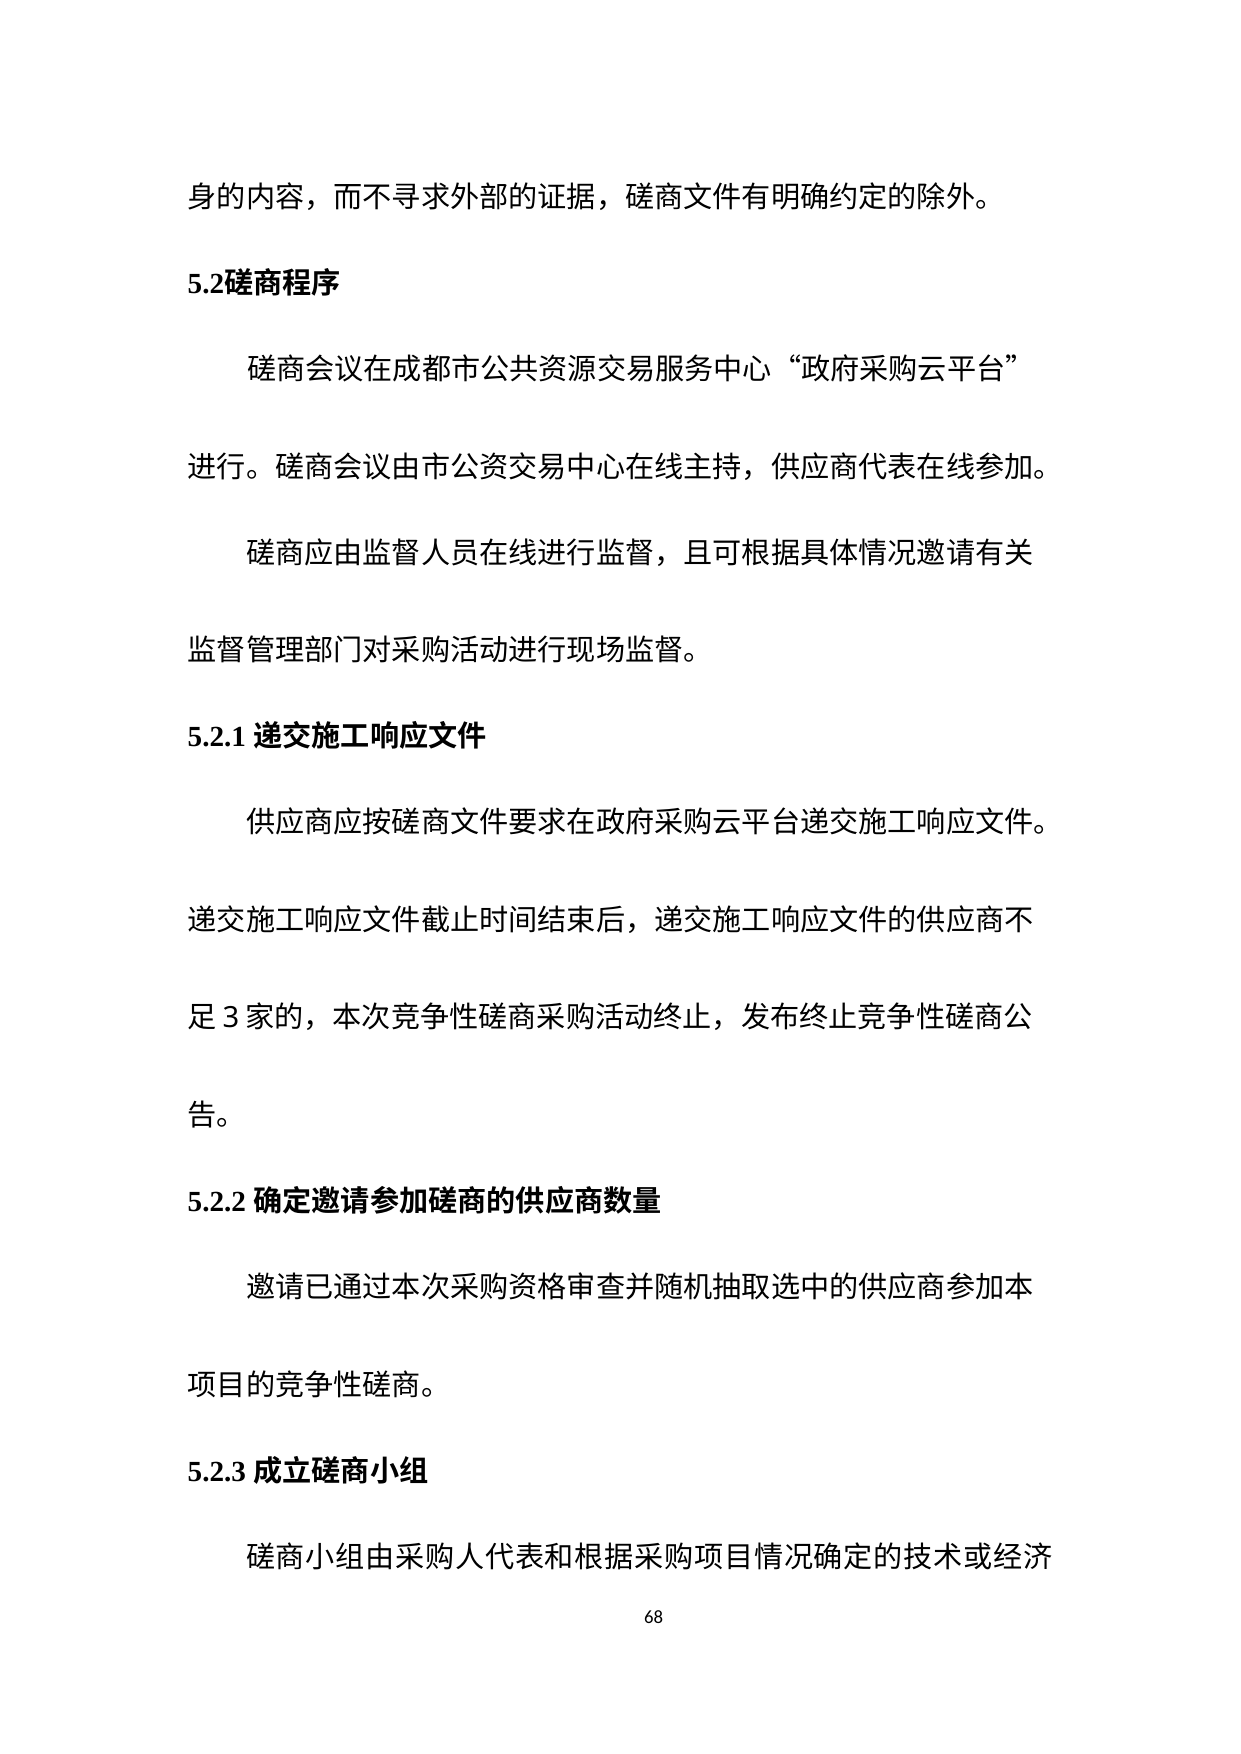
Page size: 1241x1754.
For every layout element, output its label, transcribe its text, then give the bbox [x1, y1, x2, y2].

subtitle 确定邀请参加磋商的供应商数量 [187, 1166, 1053, 1231]
text 供应商应按磋商文件要求在政府采购云平台递交施工响应文件。递交施工响应文件截止时间结束后，递交施工响应文件的供应商不足3家的，本次竞争性磋商采购活动终止，发布终止竞争性磋商公告。 [187, 788, 1053, 1145]
subtitle 递交施工响应文件 [187, 702, 1053, 767]
text 磋商应由监督人员在线进行监督，且可根据具体情况邀请有关监督管理部门对采购活动进行现场监督。 [187, 518, 1053, 680]
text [187, 1522, 1053, 1587]
subtitle 磋商程序 [187, 248, 1053, 313]
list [187, 162, 1053, 227]
text 邀请已通过本次采购资格审查并随机抽取选中的供应商参加本项目的竞争性磋商。 [187, 1252, 1053, 1415]
subtitle 成立磋商小组 [187, 1436, 1053, 1501]
text 磋商会议在成都市公共资源交易服务中心“政府采购云平台”进行。磋商会议由市公资交易中心在线主持，供应商代表在线参加。 [187, 334, 1053, 497]
